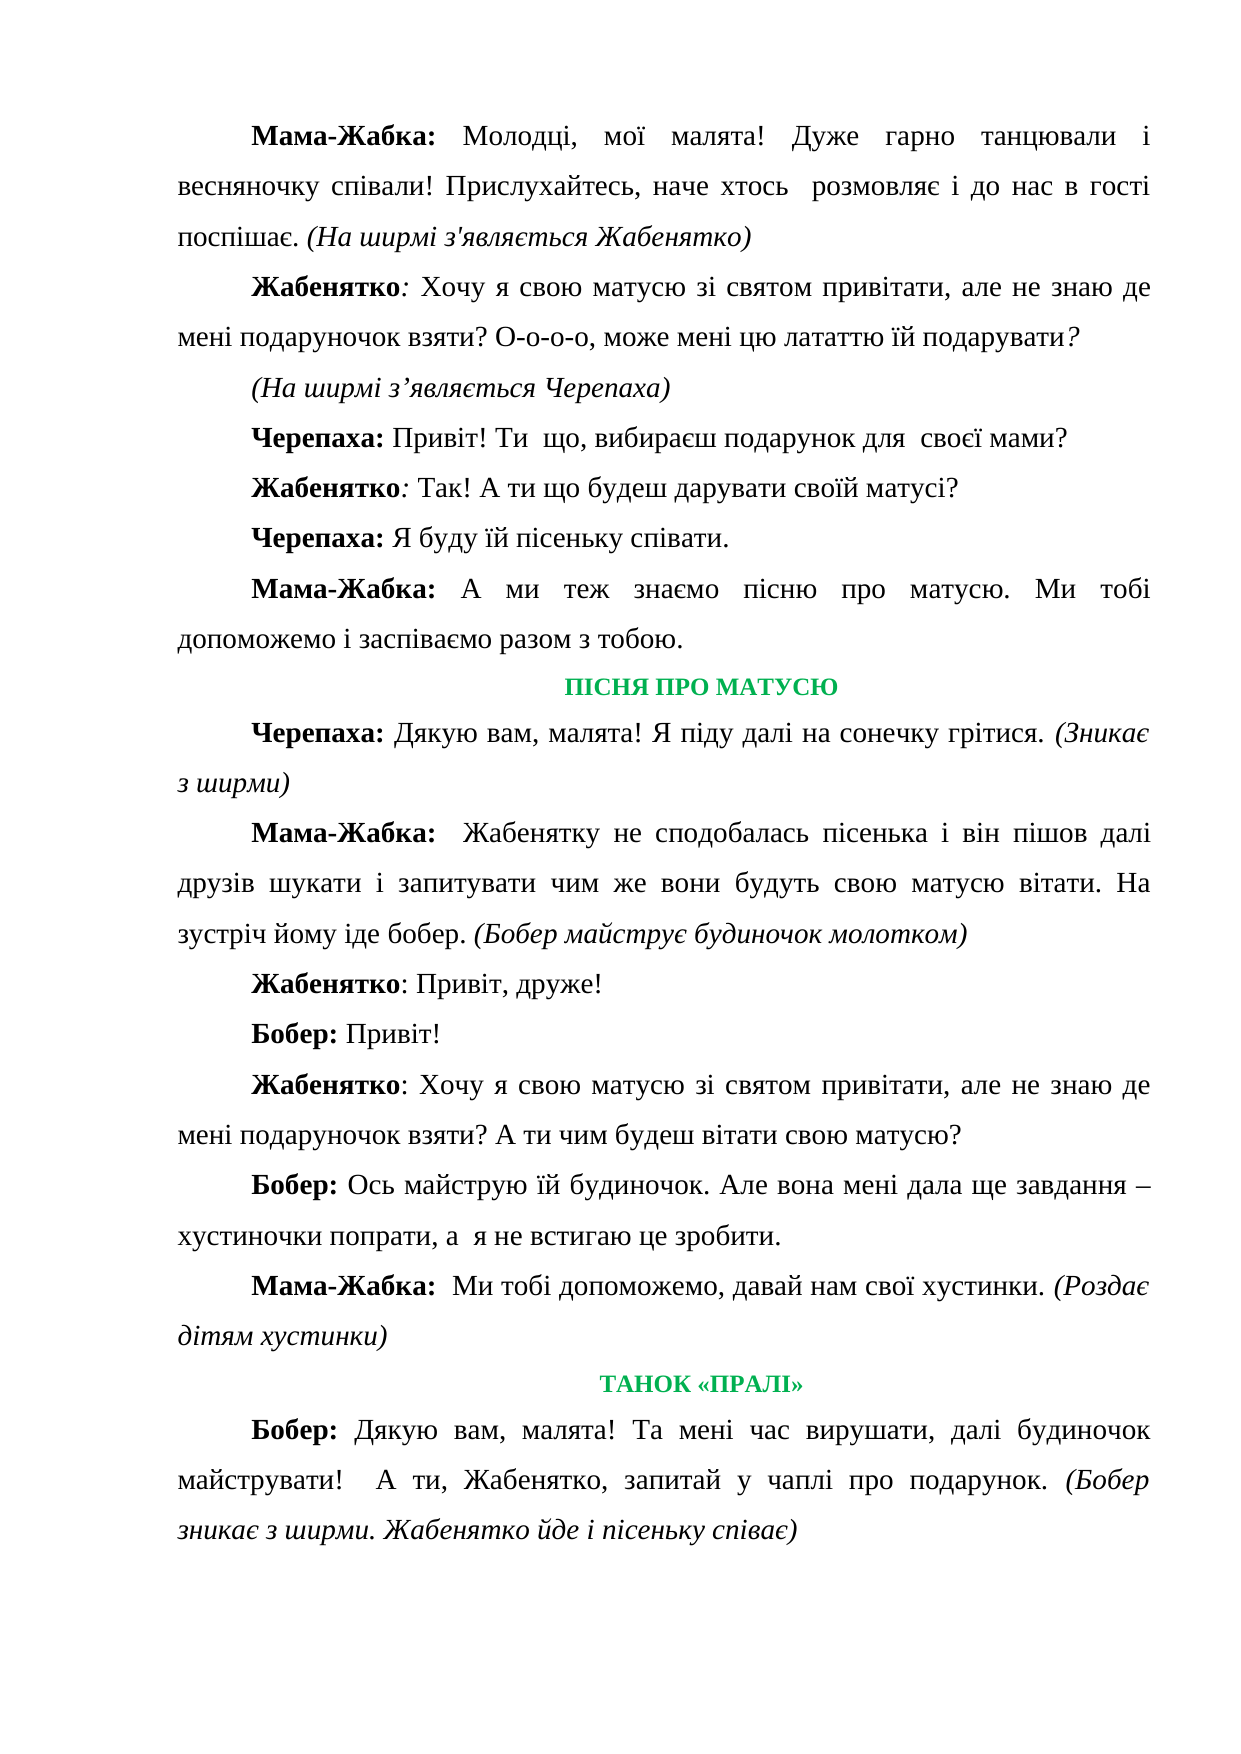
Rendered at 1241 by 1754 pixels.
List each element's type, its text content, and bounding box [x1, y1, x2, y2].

text Бобер: Дякую вам, малята! Та мені час вирушати, далі будиночок майструвати! А ти, Жабенятко, запитай у чаплі про подарунок. (Бобер зникає з ширми. Жабенятко йде і пісеньку співає) [177, 1412, 1152, 1546]
text Жабенятко: Хочу я свою матусю зі святом привітати, але не знаю де мені подаруночок взяти? А ти чим будеш вітати свою матусю? [177, 1067, 1152, 1151]
text Черепаха: Привіт! Ти що, вибираєш подарунок для своєї мами? [177, 420, 1152, 453]
text Бобер: Привіт! [177, 1017, 1152, 1050]
text Мама-Жабка: Жабенятку не сподобалась пісенька і він пішов далі друзів шукати і запитувати чим же вони будуть свою матусю вітати. На зустріч йому іде бобер. (Бобер майструє будиночок молотком) [177, 815, 1152, 949]
text Бобер: Ось майструю їй будиночок. Але вона мені дала ще завдання – хустиночки попрати, а я не встигаю це зробити. [177, 1167, 1152, 1251]
text Мама-Жабка: Молодці, мої малята! Дуже гарно танцювали і весняночку співали! Прислухайтесь, наче хтось розмовляє і до нас в гості поспішає. (На ширмі з'являється Жабенятко) [177, 118, 1152, 252]
text ПІСНЯ ПРО МАТУСЮ [177, 672, 1152, 700]
text (На ширмі з’являється Черепаха) [177, 370, 1152, 403]
text Мама-Жабка: Ми тобі допоможемо, давай нам свої хустинки. (Роздає дітям хустинки) [177, 1268, 1152, 1352]
text ТАНОК «ПРАЛІ» [177, 1369, 1152, 1397]
text Жабенятко: Хочу я свою матусю зі святом привітати, але не знаю де мені подаруночок взяти? О-о-о-о, може мені цю лататтю їй подарувати? [177, 269, 1152, 353]
text Черепаха: Я буду їй пісеньку співати. [177, 521, 1152, 554]
text Мама-Жабка: А ми теж знаємо пісню про матусю. Ми тобі допоможемо і заспіваємо разом з тобою. [177, 571, 1152, 655]
text Жабенятко: Так! А ти що будеш дарувати своїй матусі? [177, 470, 1152, 504]
text Жабенятко: Привіт, друже! [177, 966, 1152, 1000]
text Черепаха: Дякую вам, малята! Я піду далі на сонечку грітися. (Зникає з ширми) [177, 715, 1152, 798]
